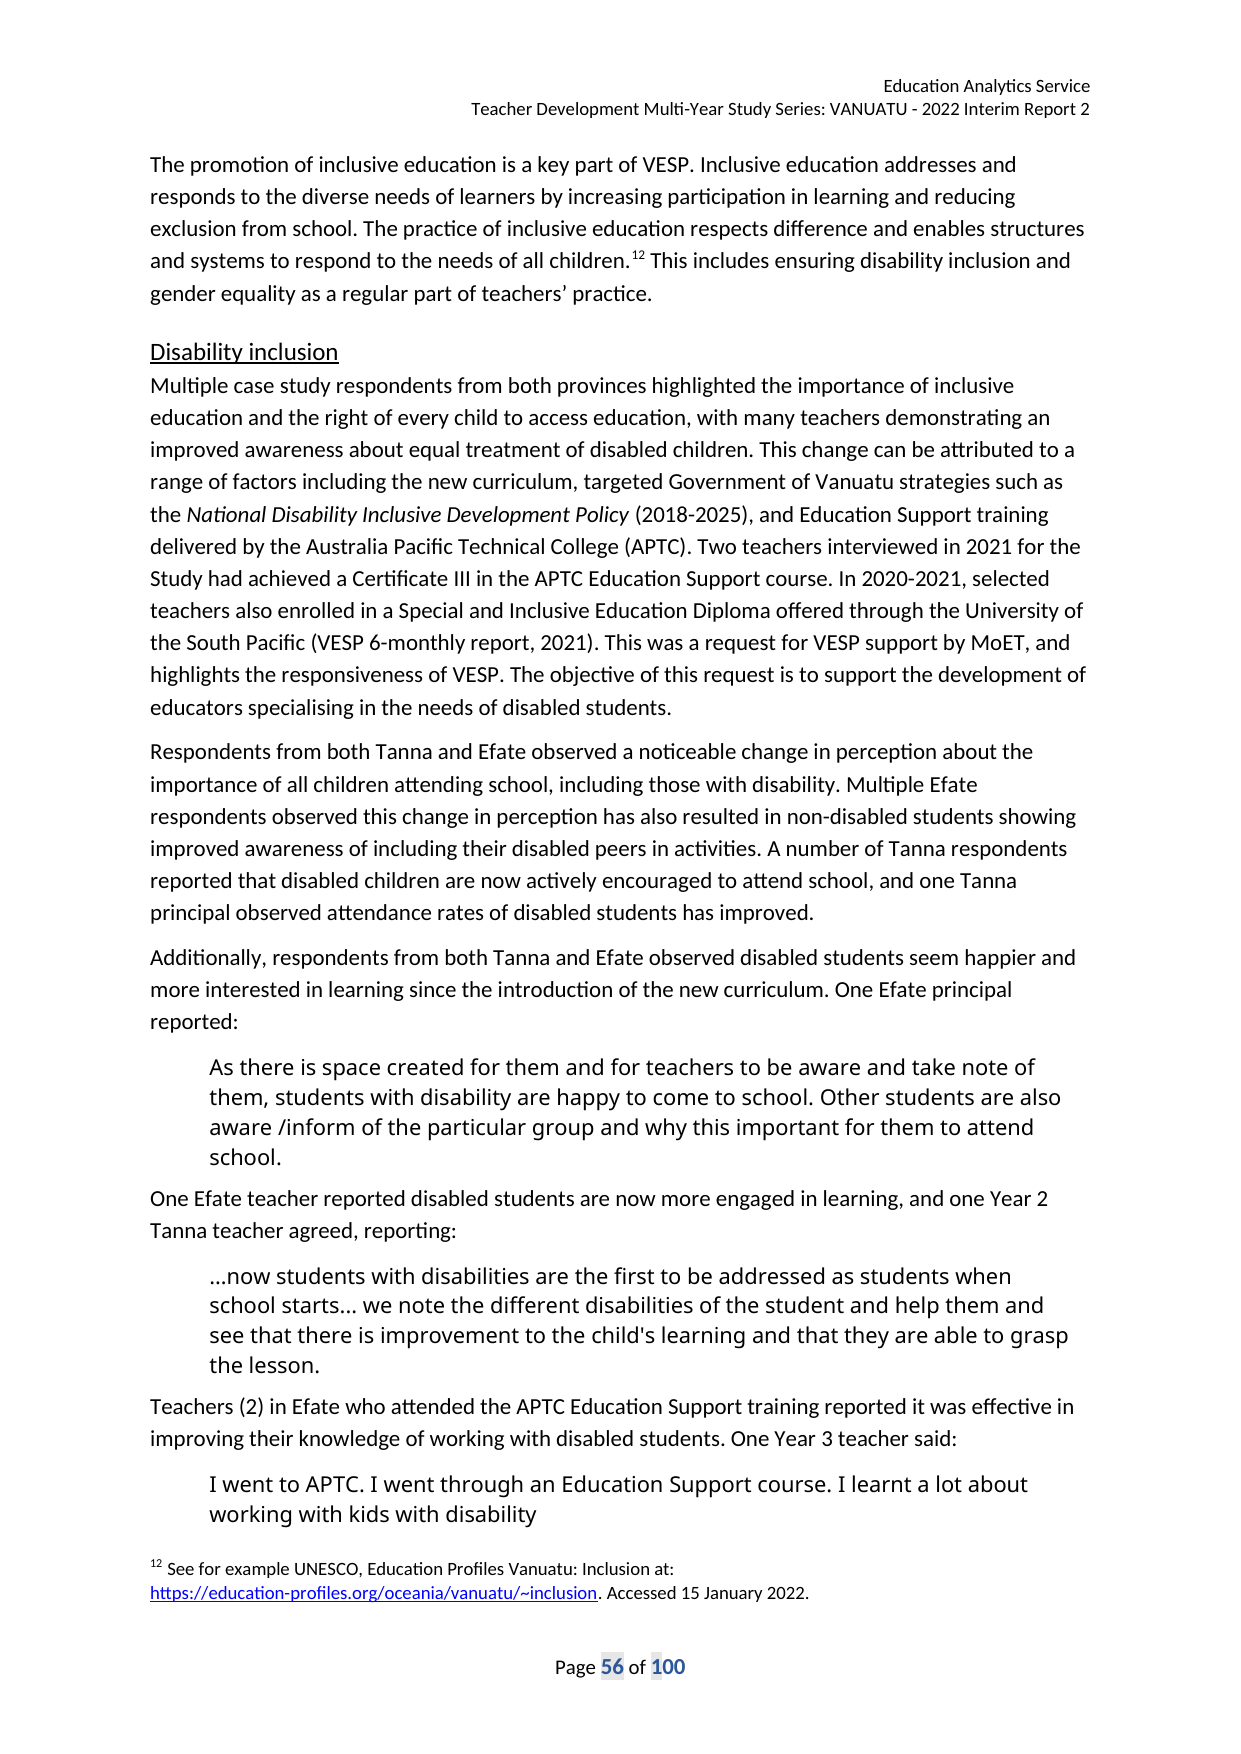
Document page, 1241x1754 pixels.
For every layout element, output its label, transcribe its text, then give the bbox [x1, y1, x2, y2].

text The promotion of inclusive education is a key part of VESP. Inclusive education addresses and responds to the diverse needs of learners by increasing participation in learning and reducing exclusion from school. The practice of inclusive education respects difference and enables structures and systems to respond to the needs of all children. This includes ensuring disability inclusion and gender equality as a regular part of teachers’ practice. [150, 150, 1090, 307]
text Additionally, respondents from both Tanna and Efate observed disabled students seem happier and more interested in learning since the introduction of the new curriculum. One Efate principal reported: [150, 943, 1090, 1036]
text …now students with disabilities are the first to be addressed as students when school starts... we note the different disabilities of the student and help them and see that there is improvement to the child's learning and that they are able to grasp the lesson. [209, 1261, 1081, 1380]
text I went to APTC. I went through an Education Support course. I learnt a lot about working with kids with disability [209, 1469, 1081, 1529]
subtitle Disability inclusion [150, 336, 1090, 366]
text Respondents from both Tanna and Efate observed a noticeable change in perception about the importance of all children attending school, including those with disability. Multiple Efate respondents observed this change in perception has also resulted in non-disabled students showing improved awareness of including their disabled peers in activities. A number of Tanna respondents reported that disabled children are now actively encouraged to attend school, and one Tanna principal observed attendance rates of disabled students has improved. [150, 737, 1090, 926]
text As there is space created for them and for teachers to be aware and take note of them, students with disability are happy to come to school. Other students are also aware /inform of the particular group and why this important for them to attend school. [209, 1052, 1081, 1171]
text One Efate teacher reported disabled students are now more engaged in learning, and one Year 2 Tanna teacher agreed, reporting: [150, 1184, 1090, 1244]
text Multiple case study respondents from both provinces highlighted the importance of inclusive education and the right of every child to access education, with many teachers demonstrating an improved awareness about equal treatment of disabled children. This change can be attributed to a range of factors including the new curriculum, targeted Government of Vanuatu strategies such as the National Disability Inclusive Development Policy (2018-2025), and Education Support training delivered by the Australia Pacific Technical College (APTC). Two teachers interviewed in 2021 for the Study had achieved a Certificate III in the APTC Education Support course. In 2020-2021, selected teachers also enrolled in a Special and Inclusive Education Diploma offered through the University of the South Pacific (VESP 6-monthly report, 2021). This was a request for VESP support by MoET, and highlights the responsiveness of VESP. The objective of this request is to support the development of educators specialising in the needs of disabled students. [150, 371, 1090, 721]
text Teachers (2) in Efate who attended the APTC Education Support training reported it was effective in improving their knowledge of working with disabled students. One Year 3 teacher said: [150, 1392, 1090, 1453]
